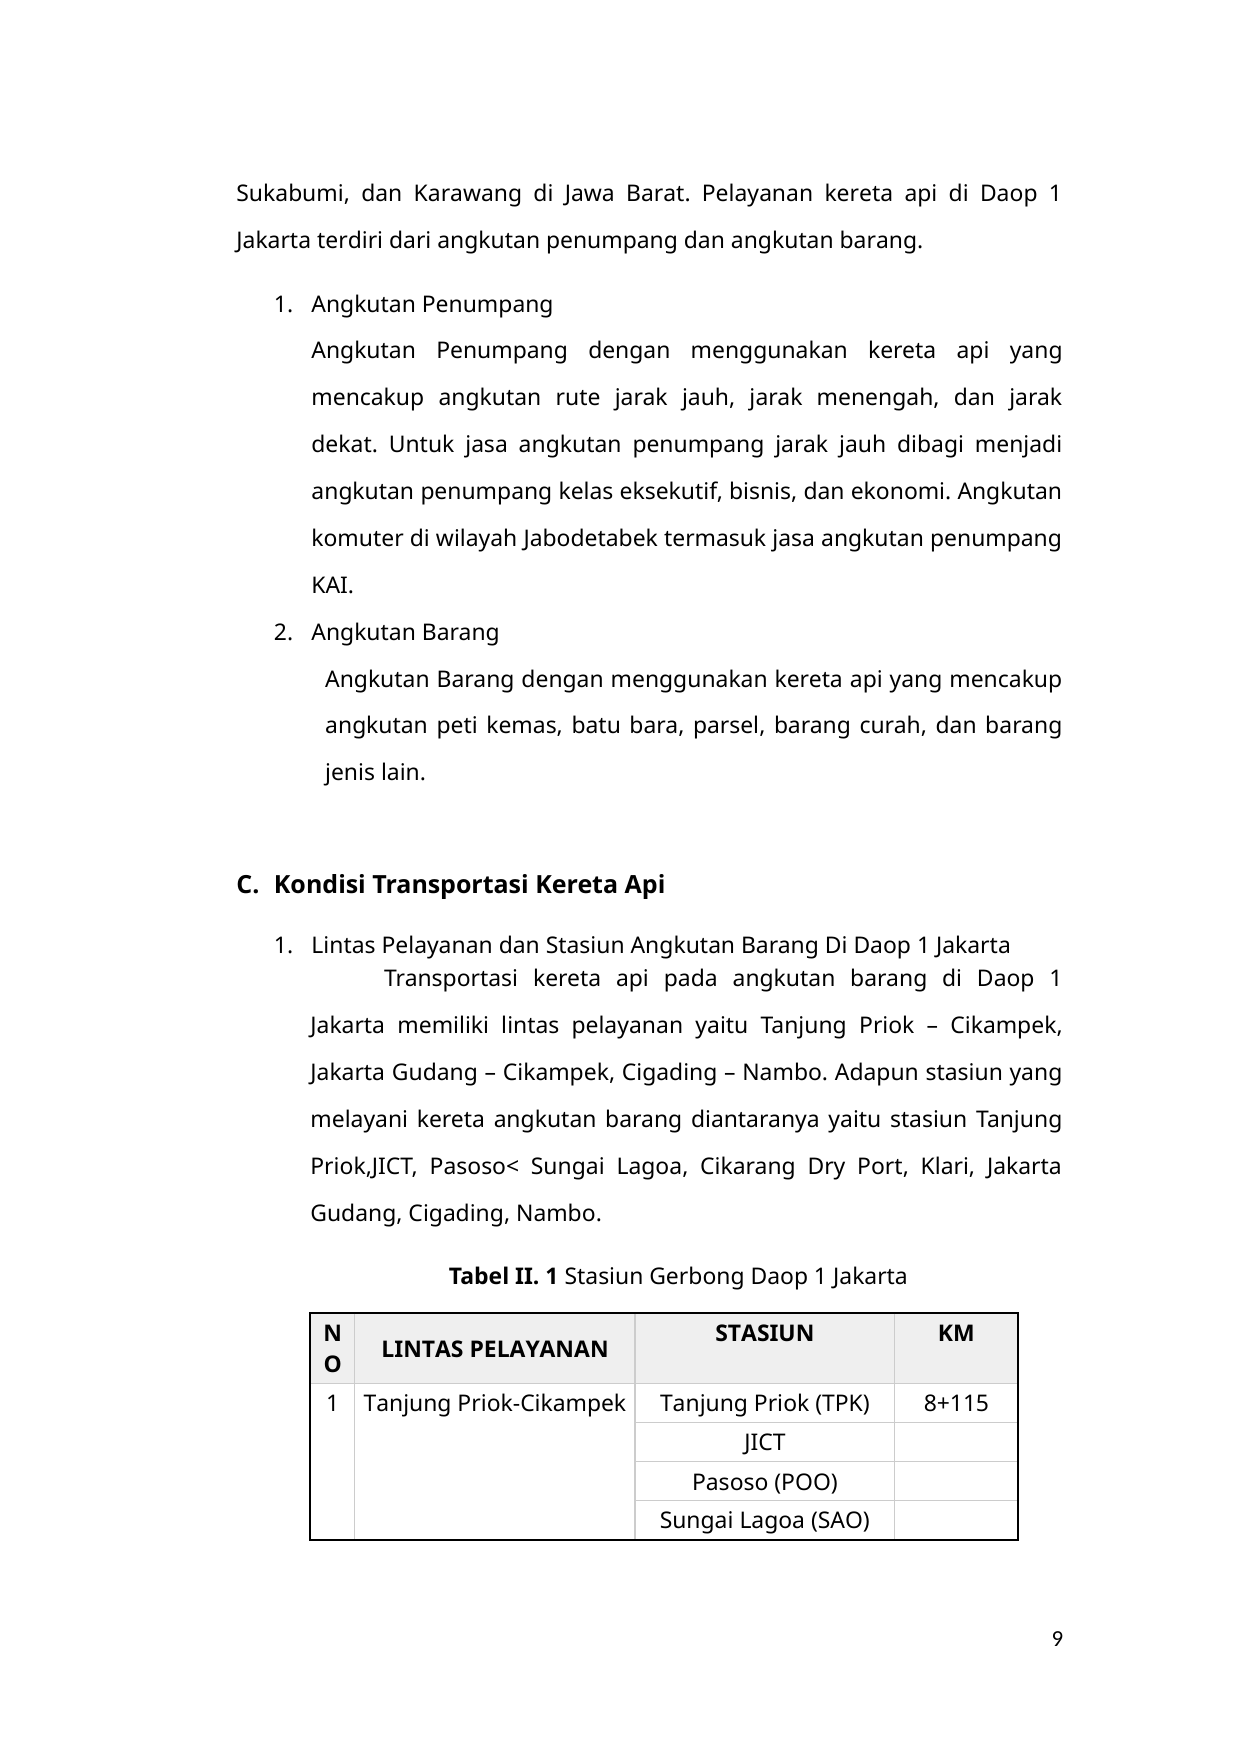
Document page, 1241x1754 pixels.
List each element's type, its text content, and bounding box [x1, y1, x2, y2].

table_cell Sungai Lagoa (SAO) [636, 1501, 894, 1539]
table_cell [895, 1462, 1017, 1500]
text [236, 177, 1063, 255]
list Angkutan Barang dengan menggunakan kereta api yang mencakup angkutan peti kemas, batu bara, parsel, barang curah, dan barang jenis lain. [325, 663, 1063, 788]
subtitle Kondisi Transportasi Kereta Api [236, 867, 1063, 901]
table_cell Pasoso (POO) [636, 1462, 894, 1500]
table_cell Tanjung Priok (TPK) [636, 1384, 894, 1422]
table_cell 1 [311, 1384, 354, 1539]
list Angkutan Penumpang dengan menggunakan kereta api yang mencakup angkutan rute jarak jauh, jarak menengah, dan jarak dekat. Untuk jasa angkutan penumpang jarak jauh dibagi menjadi angkutan penumpang kelas eksekutif, bisnis, dan ekonomi. Angkutan komuter di wilayah Jabodetabek termasuk jasa angkutan penumpang KAI. [311, 334, 1063, 600]
table_header LINTAS PELAYANAN [355, 1314, 634, 1383]
table_header NO [311, 1314, 354, 1383]
table_cell JICT [636, 1423, 894, 1461]
table_cell [895, 1501, 1017, 1539]
table_cell 8+115 [895, 1384, 1017, 1422]
list Angkutan Penumpang [274, 288, 1063, 319]
list Lintas Pelayanan dan Stasiun Angkutan Barang Di Daop 1 Jakarta [274, 928, 1063, 960]
table_cell Tanjung Priok-Cikampek [355, 1384, 634, 1539]
text Tabel II. 1 Stasiun Gerbong Daop 1 Jakarta [293, 1260, 1063, 1291]
table_header KM [895, 1314, 1017, 1383]
list Angkutan Barang [274, 616, 1063, 647]
table_header STASIUN [636, 1314, 894, 1383]
table_cell [895, 1423, 1017, 1461]
list Transportasi kereta api pada angkutan barang di Daop 1 Jakarta memiliki lintas pelayanan yaitu Tanjung Priok – Cikampek, Jakarta Gudang – Cikampek, Cigading – Nambo. Adapun stasiun yang melayani kereta angkutan barang diantaranya yaitu stasiun Tanjung Priok,JICT, Pasoso< Sungai Lagoa, Cikarang Dry Port, Klari, Jakarta Gudang, Cigading, Nambo. [310, 962, 1063, 1228]
